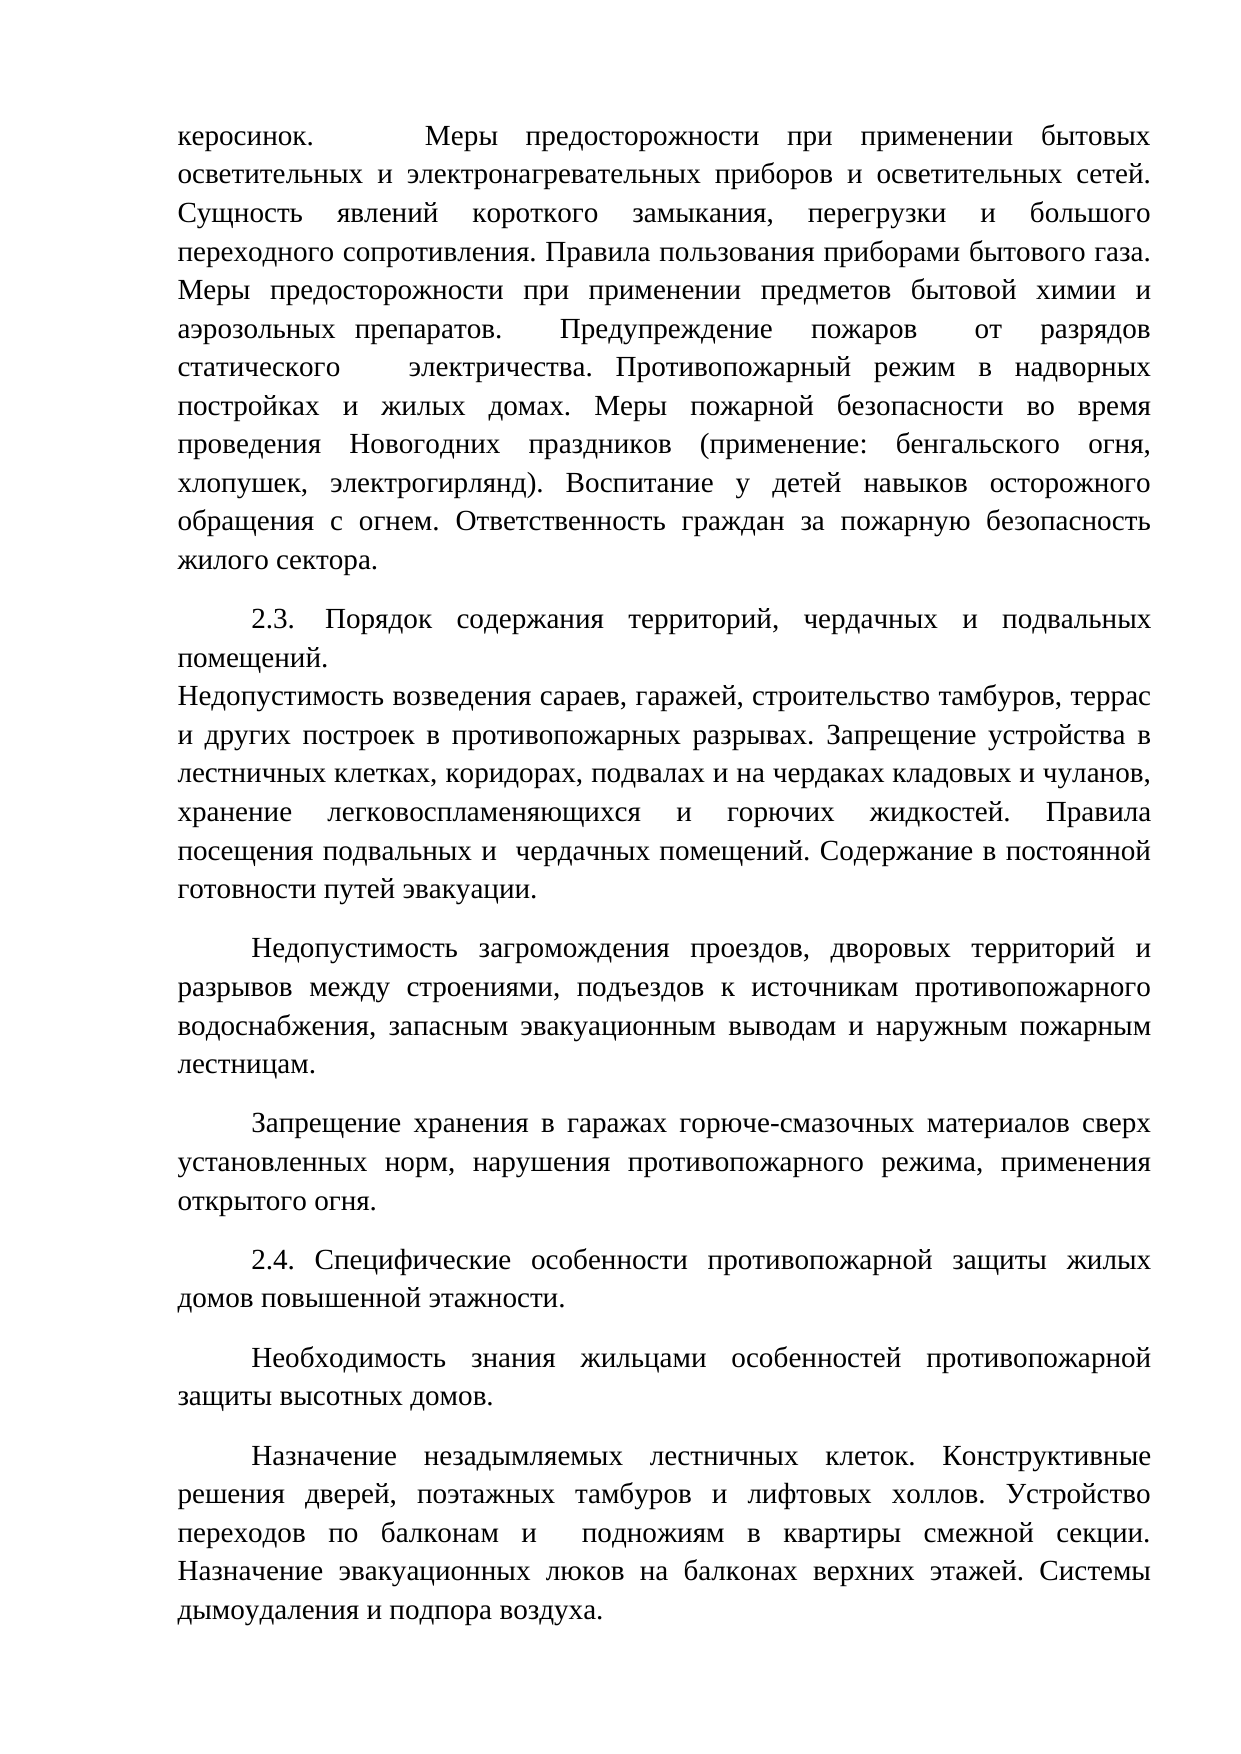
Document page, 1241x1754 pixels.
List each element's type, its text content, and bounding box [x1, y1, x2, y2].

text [177, 118, 1152, 576]
text Необходимость знания жильцами особенностей противопожарной защиты высотных домов. [177, 1340, 1152, 1412]
text Назначение незадымляемых лестничных клеток. Конструктивные решения дверей, поэтажных тамбуров и лифтовых холлов. Устройство переходов по балконам и подножиям в квартиры смежной секции. Назначение эвакуационных люков на балконах верхних этажей. Системы дымоудаления и подпора воздуха. [177, 1438, 1152, 1626]
text 2.4. Специфические особенности противопожарной защиты жилых домов повышенной этажности. [177, 1242, 1152, 1314]
text Запрещение хранения в гаражах горюче-смазочных материалов сверх установленных норм, нарушения противопожарного режима, применения открытого огня. [177, 1106, 1152, 1216]
text 2.3. Порядок содержания территорий, чердачных и подвальных помещений. Недопустимость возведения сараев, гаражей, строительство тамбуров, террас и других построек в противопожарных разрывах. Запрещение устройства в лестничных клетках, коридорах, подвалах и на чердаках кладовых и чуланов, хранение легковоспламеняющихся и горючих жидкостей. Правила посещения подвальных и чердачных помещений. Содержание в постоянной готовности путей эвакуации. [177, 601, 1152, 905]
text Недопустимость загромождения проездов, дворовых территорий и разрывов между строениями, подъездов к источникам противопожарного водоснабжения, запасным эвакуационным выводам и наружным пожарным лестницам. [177, 931, 1152, 1080]
